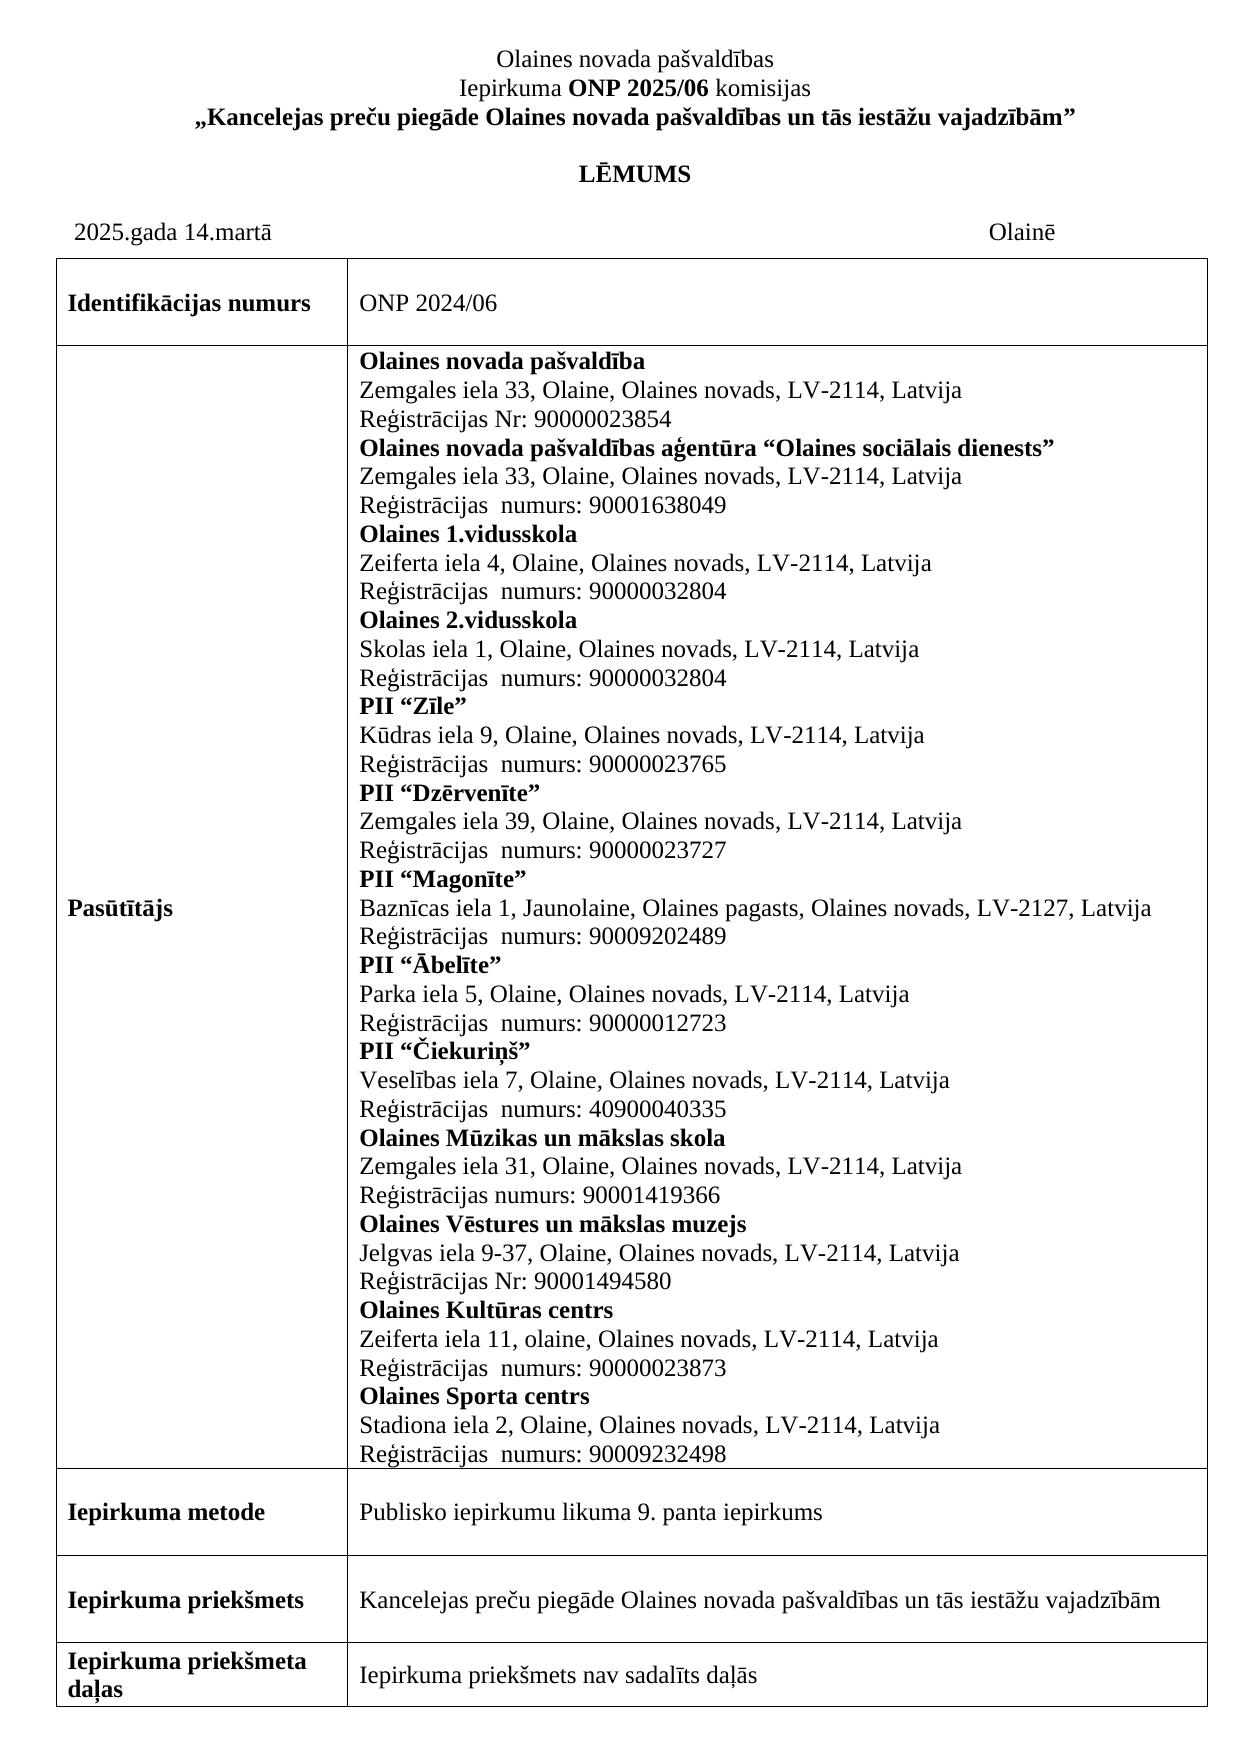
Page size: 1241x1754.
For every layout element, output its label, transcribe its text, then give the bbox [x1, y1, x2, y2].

text Iepirkuma ONP 2025/06 komisijas [89, 73, 1181, 102]
table_cell Publisko iepirkumu likuma 9. panta iepirkums [348, 1469, 1207, 1555]
text Olaines novada pašvaldības [89, 44, 1181, 73]
table_cell Iepirkuma metode [57, 1469, 347, 1555]
table_header ONP 2024/06 [348, 259, 1207, 345]
text LĒMUMS [89, 159, 1181, 188]
table_cell Pasūtītājs [57, 346, 347, 1468]
text 2025.gada 14.martā Olainē [74, 217, 1181, 246]
table_cell Iepirkuma priekšmeta daļas [57, 1643, 347, 1706]
table_cell Olaines novada pašvaldība Zemgales iela 33, Olaine, Olaines novads, LV-2114, Latvija Reģistrācijas Nr: 90000023854 Olaines novada pašvaldības aģentūra “Olaines sociālais dienests” Zemgales iela 33, Olaine, Olaines novads, LV-2114, Latvija Reģistrācijas numurs: 90001638049 Olaines 1.vidusskola Zeiferta iela 4, Olaine, Olaines novads, LV-2114, Latvija Reģistrācijas numurs: 90000032804 Olaines 2.vidusskola Skolas iela 1, Olaine, Olaines novads, LV-2114, Latvija Reģistrācijas numurs: 90000032804 PII “Zīle” Kūdras iela 9, Olaine, Olaines novads, LV-2114, Latvija Reģistrācijas numurs: 90000023765 PII “Dzērvenīte” Zemgales iela 39, Olaine, Olaines novads, LV-2114, Latvija Reģistrācijas numurs: 90000023727 PII “Magonīte” Baznīcas iela 1, Jaunolaine, Olaines pagasts, Olaines novads, LV-2127, Latvija Reģistrācijas numurs: 90009202489 PII “Ābelīte” Parka iela 5, Olaine, Olaines novads, LV-2114, Latvija Reģistrācijas numurs: 90000012723 PII “Čiekuriņš” Veselības iela 7, Olaine, Olaines novads, LV-2114, Latvija Reģistrācijas numurs: 40900040335 Olaines Mūzikas un mākslas skola Zemgales iela 31, Olaine, Olaines novads, LV-2114, Latvija Reģistrācijas numurs: 90001419366 Olaines Vēstures un mākslas muzejs Jelgvas iela 9-37, Olaine, Olaines novads, LV-2114, Latvija Reģistrācijas Nr: 90001494580 Olaines Kultūras centrs Zeiferta iela 11, olaine, Olaines novads, LV-2114, Latvija Reģistrācijas numurs: 90000023873 Olaines Sporta centrs Stadiona iela 2, Olaine, Olaines novads, LV-2114, Latvija Reģistrācijas numurs: 90009232498 [348, 346, 1207, 1468]
table_cell Kancelejas preču piegāde Olaines novada pašvaldības un tās iestāžu vajadzībām [348, 1556, 1207, 1642]
table_cell Iepirkuma priekšmets nav sadalīts daļās [348, 1643, 1207, 1706]
table_cell Iepirkuma priekšmets [57, 1556, 347, 1642]
table_header Identifikācijas numurs [57, 259, 347, 345]
text „Kancelejas preču piegāde Olaines novada pašvaldības un tās iestāžu vajadzībām” [89, 102, 1181, 131]
